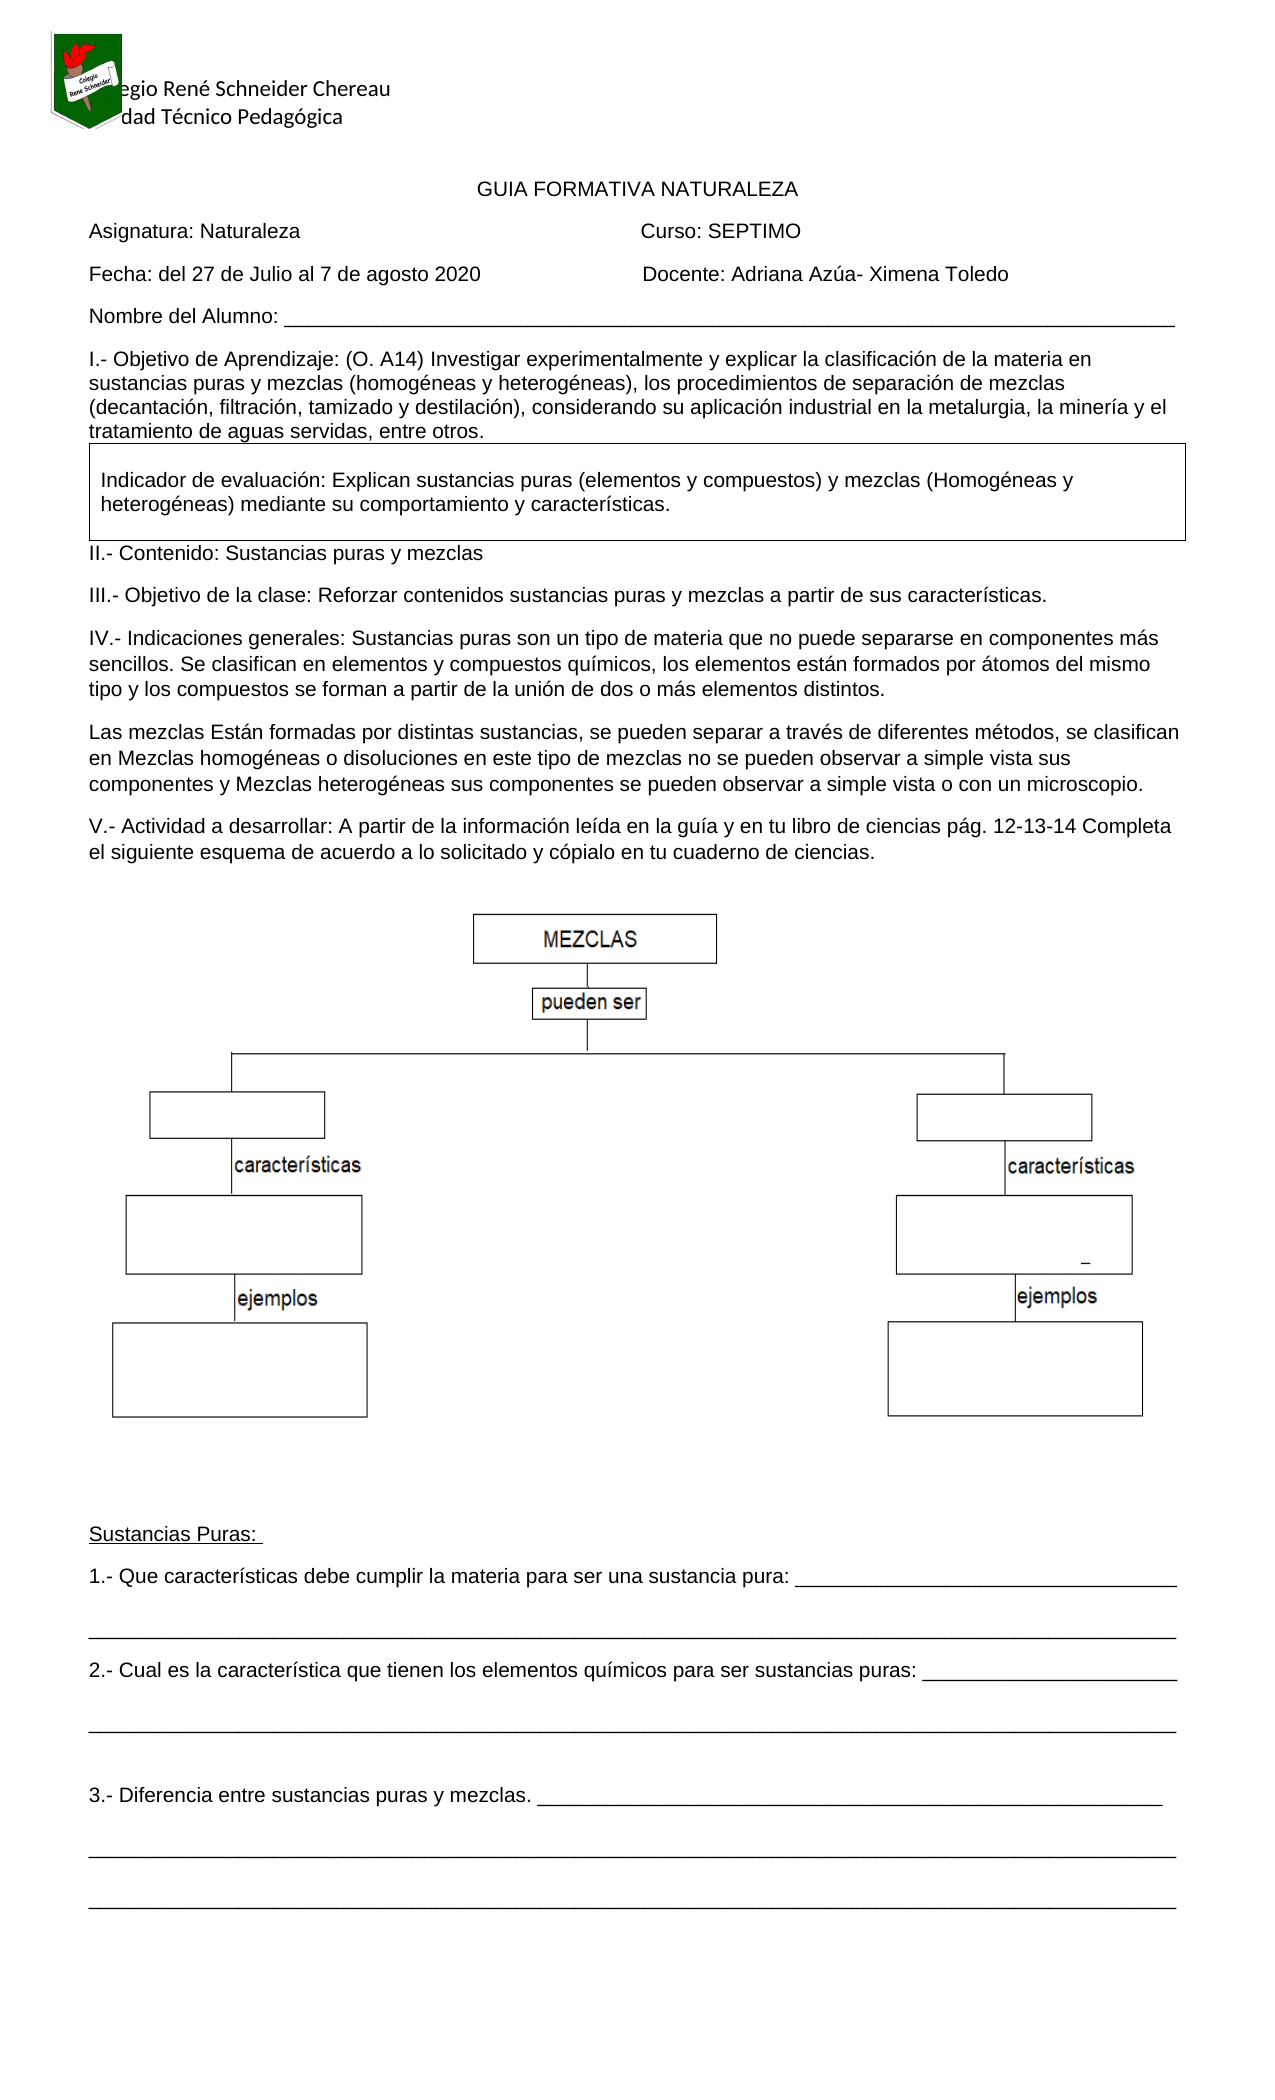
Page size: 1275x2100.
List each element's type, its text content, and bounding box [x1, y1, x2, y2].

picture [50, 31, 123, 129]
text 3.- Diferencia entre sustancias puras y mezclas. ______________________________________________________ ______________________________________________________________________________________________ ______________________________________________________________________________________________ [89, 1783, 1186, 1910]
text III.- Objetivo de la clase: Reforzar contenidos sustancias puras y mezclas a partir de sus características. [89, 583, 1186, 607]
picture [75, 878, 1168, 1459]
text GUIA FORMATIVA NATURALEZA [89, 177, 1186, 201]
text V.- Actividad a desarrollar: A partir de la información leída en la guía y en tu libro de ciencias pág. 12-13-14 Completa el siguiente esquema de acuerdo a lo solicitado y cópialo en tu cuaderno de ciencias. [89, 814, 1186, 864]
text 2.- Cual es la característica que tienen los elementos químicos para ser sustancias puras: ______________________ ______________________________________________________________________________________________ [89, 1658, 1186, 1764]
text Las mezclas Están formadas por distintas sustancias, se pueden separar a través de diferentes métodos, se clasifican en Mezclas homogéneas o disoluciones en este tipo de mezclas no se pueden observar a simple vista sus componentes y Mezclas heterogéneas sus componentes se pueden observar a simple vista o con un microscopio. [89, 720, 1186, 795]
text 1.- Que características debe cumplir la materia para ser una sustancia pura: _________________________________ ______________________________________________________________________________________________ [89, 1564, 1186, 1640]
text Sustancias Puras: [89, 1522, 1186, 1546]
text I.- Objetivo de Aprendizaje: (O. A14) Investigar experimentalmente y explicar la clasificación de la materia en sustancias puras y mezclas (homogéneas y heterogéneas), los procedimientos de separación de mezclas (decantación, filtración, tamizado y destilación), considerando su aplicación industrial en la metalurgia, la minería y el [89, 347, 1186, 419]
text II.- Contenido: Sustancias puras y mezclas [89, 541, 1186, 564]
text Asignatura: Naturaleza Curso: SEPTIMO [89, 219, 1186, 243]
text Nombre del Alumno: _____________________________________________________________________________ [89, 304, 1186, 328]
text Fecha: del 27 de Julio al 7 de agosto 2020 Docente: Adriana Azúa- Ximena Toledo [89, 262, 1186, 286]
table_header Indicador de evaluación: Explican sustancias puras (elementos y compuestos) y mezclas (Homogéneas y heterogéneas) mediante su comportamiento y características. [90, 444, 1185, 539]
text tratamiento de aguas servidas, entre otros. [89, 419, 1186, 443]
text IV.- Indicaciones generales: Sustancias puras son un tipo de materia que no puede separarse en componentes más sencillos. Se clasifican en elementos y compuestos químicos, los elementos están formados por átomos del mismo tipo y los compuestos se forman a partir de la unión de dos o más elementos distintos. [89, 626, 1186, 701]
